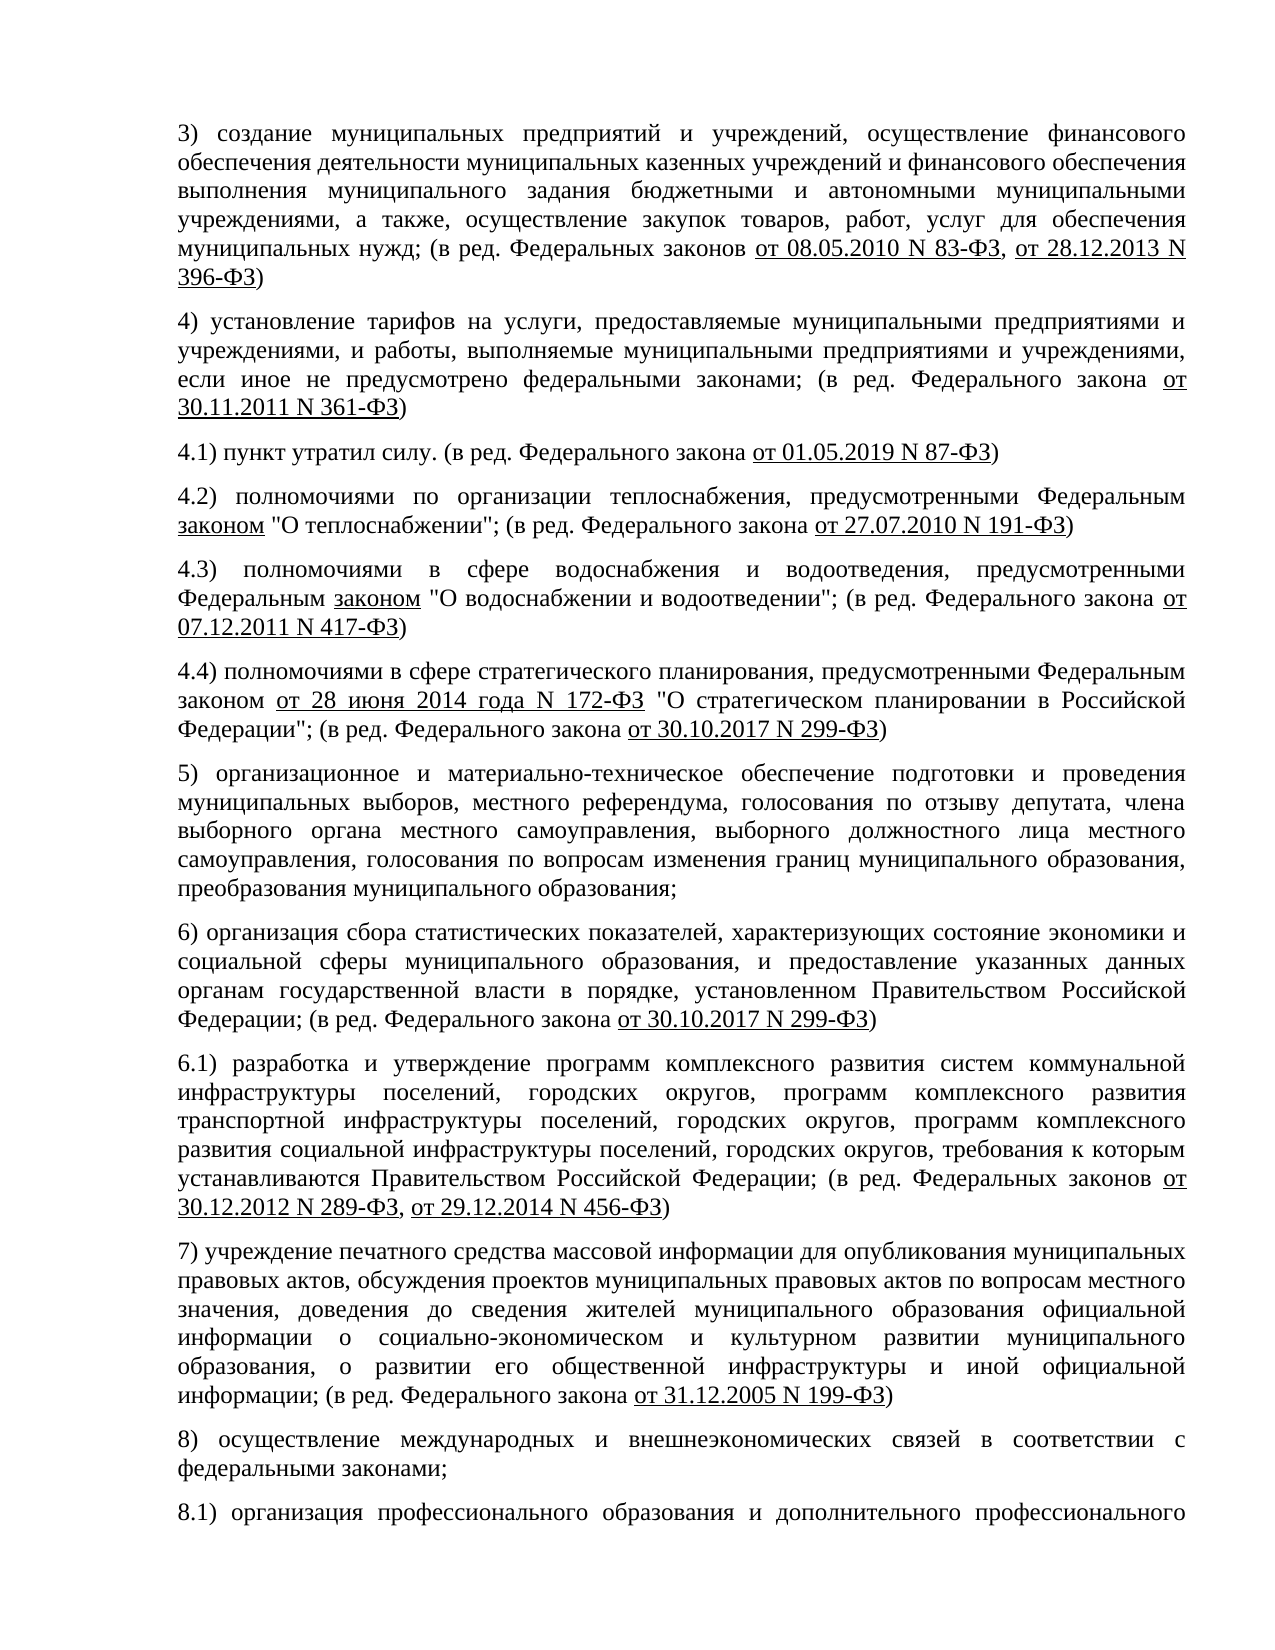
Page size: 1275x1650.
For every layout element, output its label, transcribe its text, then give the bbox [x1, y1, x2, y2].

text 6.1) разработка и утверждение программ комплексного развития систем коммунальной инфраструктуры поселений, городских округов, программ комплексного развития транспортной инфраструктуры поселений, городских округов, программ комплексного развития социальной инфраструктуры поселений, городских округов, требования к которым устанавливаются Правительством Российской Федерации; (в ред. Федеральных законов от 30.12.2012 N 289-ФЗ, от 29.12.2014 N 456-ФЗ) [177, 1048, 1186, 1221]
text 3) создание муниципальных предприятий и учреждений, осуществление финансового обеспечения деятельности муниципальных казенных учреждений и финансового обеспечения выполнения муниципального задания бюджетными и автономными муниципальными учреждениями, а также, осуществление закупок товаров, работ, услуг для обеспечения муниципальных нужд; (в ред. Федеральных законов от 08.05.2010 N 83-ФЗ, от 28.12.2013 N 396-ФЗ) [177, 118, 1186, 291]
text 6) организация сбора статистических показателей, характеризующих состояние экономики и социальной сферы муниципального образования, и предоставление указанных данных органам государственной власти в порядке, установленном Правительством Российской Федерации; (в ред. Федерального закона от 30.10.2017 N 299-ФЗ) [177, 917, 1186, 1032]
text 4.3) полномочиями в сфере водоснабжения и водоотведения, предусмотренными Федеральным законом "О водоснабжении и водоотведении"; (в ред. Федерального закона от 07.12.2011 N 417-ФЗ) [177, 554, 1186, 641]
text 8) осуществление международных и внешнеэкономических связей в соответствии с федеральными законами; [177, 1424, 1186, 1482]
text 5) организационное и материально-техническое обеспечение подготовки и проведения муниципальных выборов, местного референдума, голосования по отзыву депутата, члена выборного органа местного самоуправления, выборного должностного лица местного самоуправления, голосования по вопросам изменения границ муниципального образования, преобразования муниципального образования; [177, 758, 1186, 902]
text 4.4) полномочиями в сфере стратегического планирования, предусмотренными Федеральным законом от 28 июня 2014 года N 172-ФЗ "О стратегическом планировании в Российской Федерации"; (в ред. Федерального закона от 30.10.2017 N 299-ФЗ) [177, 656, 1186, 742]
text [177, 1497, 1186, 1526]
text 7) учреждение печатного средства массовой информации для опубликования муниципальных правовых актов, обсуждения проектов муниципальных правовых актов по вопросам местного значения, доведения до сведения жителей муниципального образования официальной информации о социально-экономическом и культурном развитии муниципального образования, о развитии его общественной инфраструктуры и иной официальной информации; (в ред. Федерального закона от 31.12.2005 N 199-ФЗ) [177, 1236, 1186, 1409]
text 4) установление тарифов на услуги, предоставляемые муниципальными предприятиями и учреждениями, и работы, выполняемые муниципальными предприятиями и учреждениями, если иное не предусмотрено федеральными законами; (в ред. Федерального закона от 30.11.2011 N 361-ФЗ) [177, 306, 1186, 421]
text 4.2) полномочиями по организации теплоснабжения, предусмотренными Федеральным законом "О теплоснабжении"; (в ред. Федерального закона от 27.07.2010 N 191-ФЗ) [177, 481, 1186, 539]
text 4.1) пункт утратил силу. (в ред. Федерального закона от 01.05.2019 N 87-ФЗ) [177, 437, 1186, 466]
